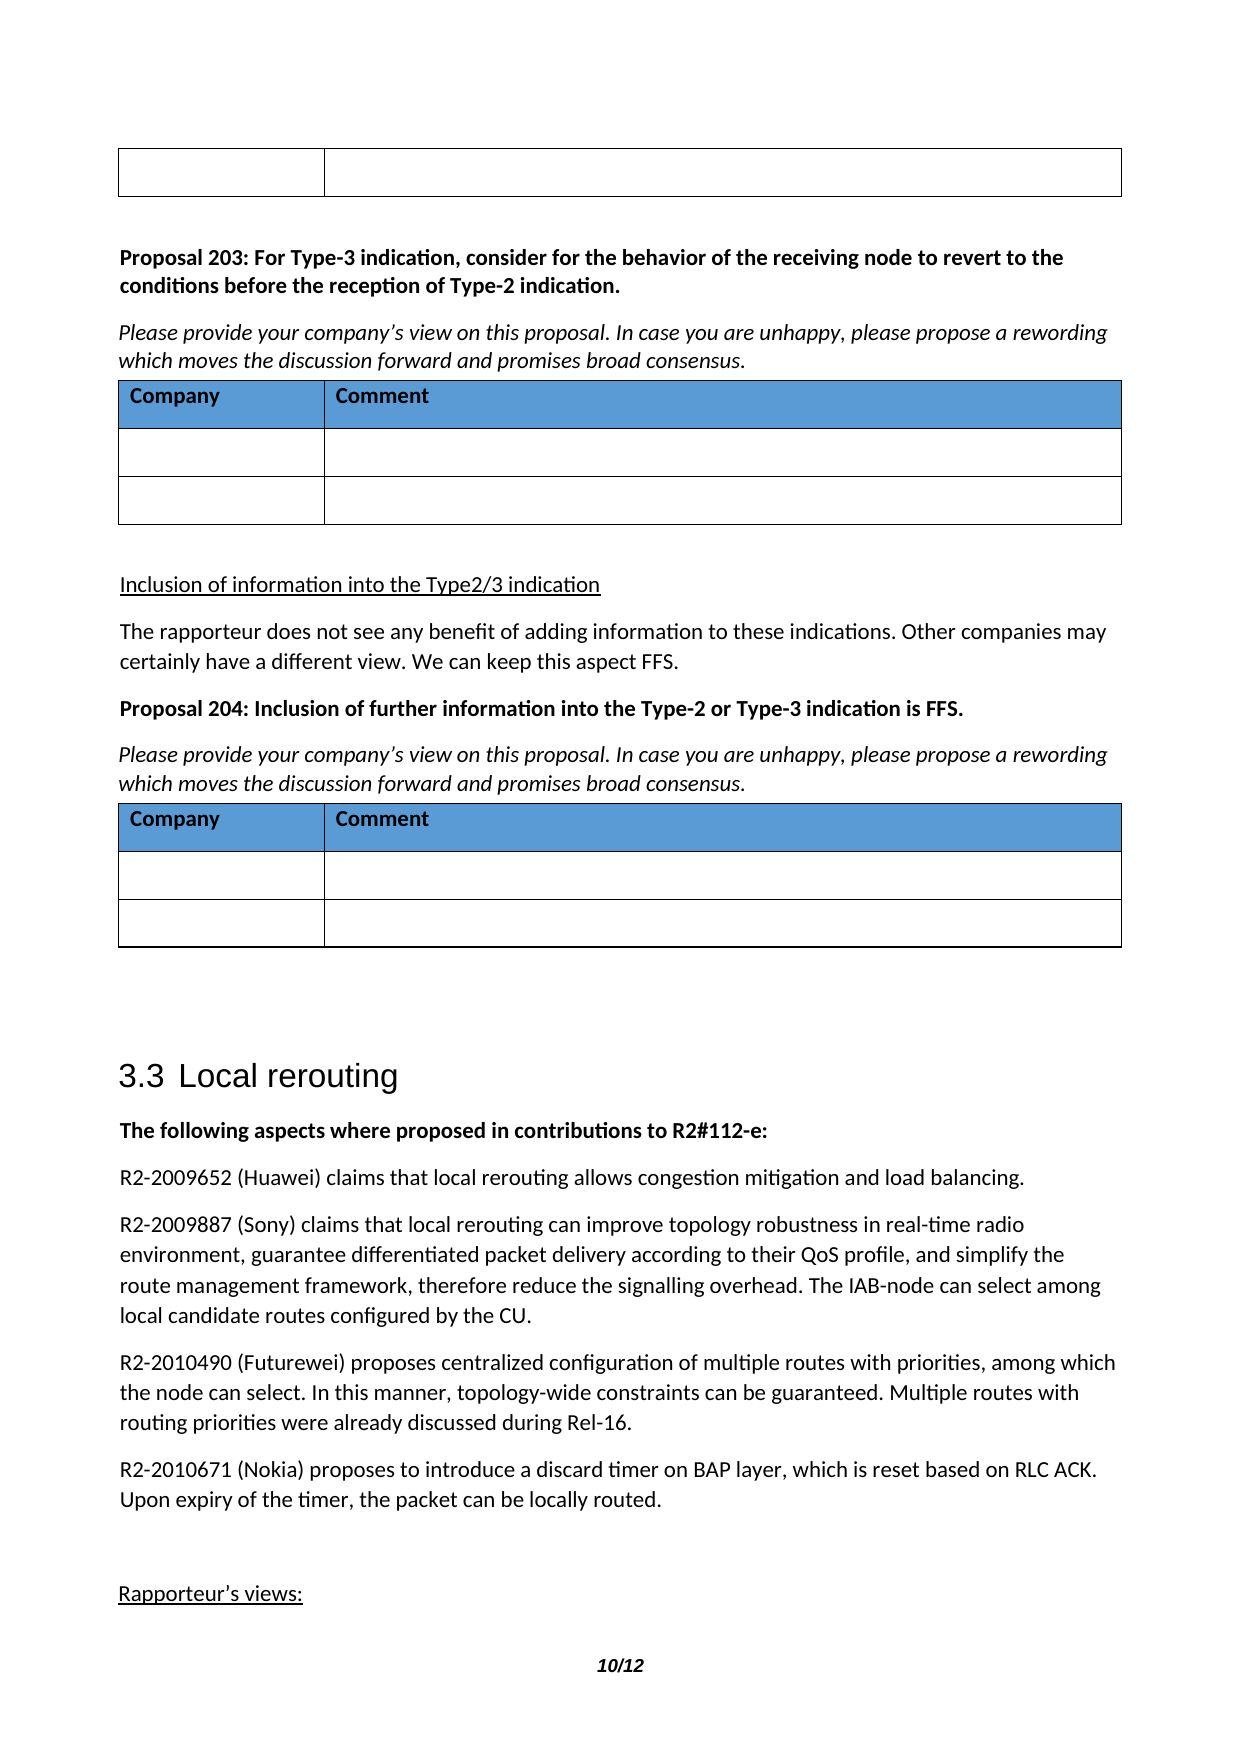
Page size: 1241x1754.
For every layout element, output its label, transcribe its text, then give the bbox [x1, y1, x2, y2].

text Rapporteur’s views: [118, 1579, 1122, 1607]
subtitle 3.3 Local rerouting [118, 1056, 1122, 1095]
list Proposal 203: For Type-3 indication, consider for the behavior of the receiving node to revert to the conditions before the reception of Type-2 indication. [119, 243, 1122, 299]
text The following aspects where proposed in contributions to R2#112-e: [119, 1117, 1122, 1144]
table_cell [325, 477, 1121, 524]
table_header Comment [325, 804, 1121, 851]
table_cell [119, 900, 324, 946]
table_header Company [119, 381, 324, 428]
table_header Company [119, 804, 324, 851]
table_cell [119, 477, 324, 524]
text R2-2009887 (Sony) claims that local rerouting can improve topology robustness in real-time radio environment, guarantee differentiated packet delivery according to their QoS profile, and simplify the route management framework, therefore reduce the signalling overhead. The IAB-node can select among local candidate routes configured by the CU. [119, 1210, 1122, 1329]
table_cell [325, 429, 1121, 476]
text R2-2010490 (Futurewei) proposes centralized configuration of multiple routes with priorities, among which the node can select. In this manner, topology-wide constraints can be guaranteed. Multiple routes with routing priorities were already discussed during Rel-16. [119, 1348, 1122, 1436]
list Proposal 204: Inclusion of further information into the Type-2 or Type-3 indication is FFS. [119, 694, 1122, 722]
table_cell [325, 852, 1121, 898]
text R2-2010671 (Nokia) proposes to introduce a discard timer on BAP layer, which is reset based on RLC ACK. Upon expiry of the timer, the packet can be locally routed. [119, 1455, 1122, 1513]
table_cell [325, 900, 1121, 946]
table_header Comment [325, 381, 1121, 428]
list Inclusion of information into the Type2/3 indication [119, 570, 1122, 598]
text The rapporteur does not see any benefit of adding information to these indications. Other companies may certainly have a different view. We can keep this aspect FFS. [119, 617, 1122, 675]
table_cell [119, 149, 324, 196]
table_cell [119, 852, 324, 898]
table_cell [119, 429, 324, 476]
text R2-2009652 (Huawei) claims that local rerouting allows congestion mitigation and load balancing. [119, 1163, 1122, 1191]
table_cell [325, 149, 1121, 196]
